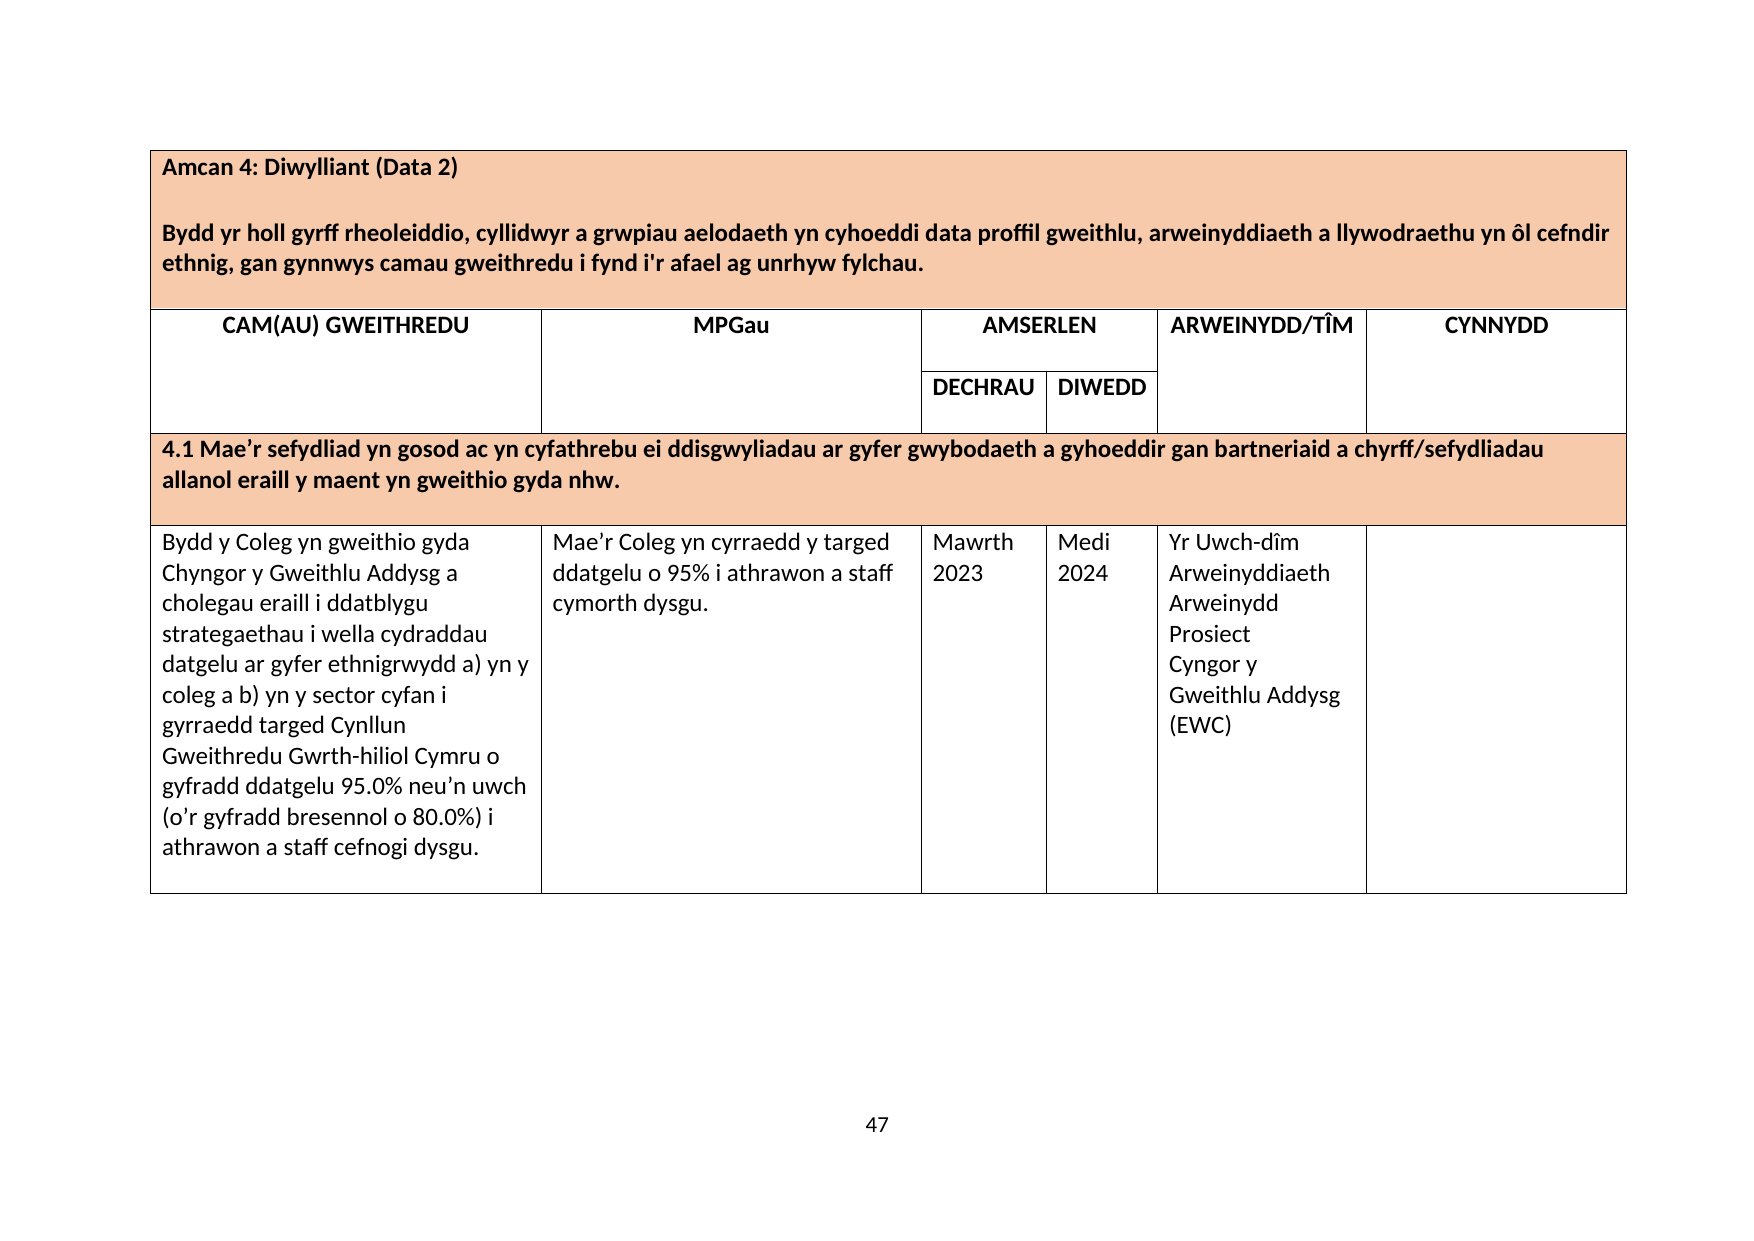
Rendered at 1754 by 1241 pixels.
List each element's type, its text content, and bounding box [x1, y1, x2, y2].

table_cell [1367, 371, 1626, 433]
table_cell Mae’r Coleg yn cyrraedd y targed ddatgelu o 95% i athrawon a staff cymorth dysgu. [542, 526, 921, 892]
table_cell Bydd y Coleg yn gweithio gyda Chyngor y Gweithlu Addysg a cholegau eraill i ddatblygu strategaethau i wella cydraddau datgelu ar gyfer ethnigrwydd a) yn y coleg a b) yn y sector cyfan i gyrraedd targed Cynllun Gweithredu Gwrth-hiliol Cymru o gyfradd ddatgelu 95.0% neu’n uwch (o’r gyfradd bresennol o 80.0%) i athrawon a staff cefnogi dysgu. [151, 526, 541, 892]
table_cell DIWEDD [1047, 372, 1157, 433]
table_cell Mawrth 2023 [922, 526, 1046, 892]
table_cell MPGau [542, 310, 921, 371]
table_header Amcan 4: Diwylliant (Data 2) Bydd yr holl gyrff rheoleiddio, cyllidwyr a grwpiau aelodaeth yn cyhoeddi data proffil gweithlu, arweinyddiaeth a llywodraethu yn ôl cefndir ethnig, gan gynnwys camau gweithredu i fynd i'r afael ag unrhyw fylchau. [151, 151, 1626, 308]
table_cell CAM(AU) GWEITHREDU [151, 310, 541, 371]
table_cell CYNNYDD [1367, 310, 1626, 371]
table_cell ARWEINYDD/TÎM [1158, 310, 1366, 371]
table_cell 4.1 Mae’r sefydliad yn gosod ac yn cyfathrebu ei ddisgwyliadau ar gyfer gwybodaeth a gyhoeddir gan bartneriaid a chyrff/sefydliadau allanol eraill y maent yn gweithio gyda nhw. [151, 434, 1626, 525]
table_cell [151, 371, 541, 433]
table_cell Yr Uwch-dîm Arweinyddiaeth Arweinydd Prosiect Cyngor y Gweithlu Addysg (EWC) [1158, 526, 1366, 892]
table_cell [1367, 526, 1626, 892]
table_cell [542, 371, 921, 433]
table_cell Medi 2024 [1047, 526, 1157, 892]
table_cell AMSERLEN [922, 310, 1157, 371]
table_cell DECHRAU [922, 372, 1046, 433]
table_cell [1158, 371, 1366, 433]
